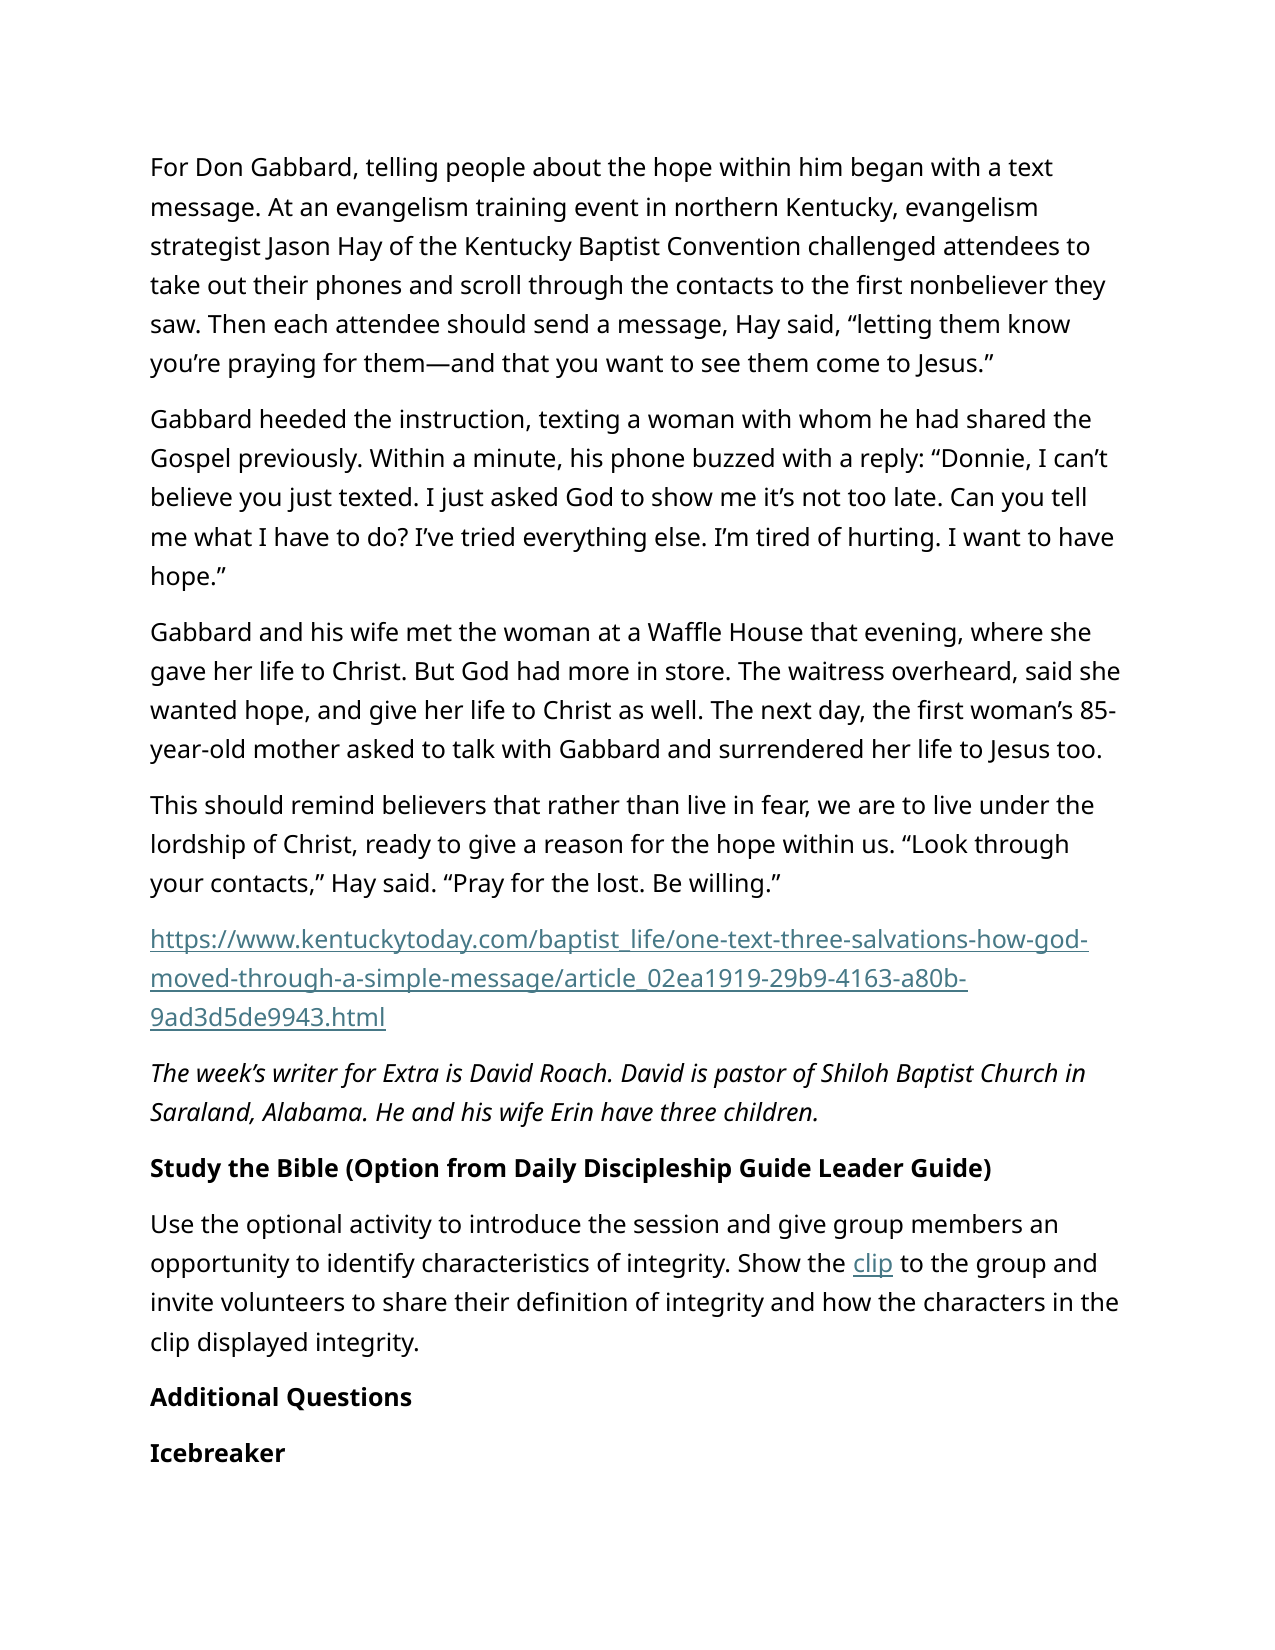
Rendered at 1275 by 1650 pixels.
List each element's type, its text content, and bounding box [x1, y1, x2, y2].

text Use the optional activity to introduce the session and give group members an opportunity to identify characteristics of integrity. Show the clip to the group and invite volunteers to share their definition of integrity and how the characters in the clip displayed integrity. [150, 1207, 1125, 1358]
text Icebreaker [150, 1436, 1125, 1470]
text Study the Bible (Option from Daily Discipleship Guide Leader Guide) [150, 1151, 1125, 1185]
text This should remind believers that rather than live in fear, we are to live under the lordship of Christ, ready to give a reason for the hope within us. “Look through your contacts,” Hay said. “Pray for the lost. Be willing.” [150, 787, 1125, 900]
text Additional Questions [150, 1380, 1125, 1414]
text Gabbard and his wife met the woman at a Waffle House that evening, where she gave her life to Christ. But God had more in store. The waitress overheard, said she wanted hope, and give her life to Christ as well. The next day, the first woman’s 85-year-old mother asked to talk with Gabbard and surrendered her life to Jesus too. [150, 614, 1125, 766]
text https://www.kentuckytoday.com/baptist_life/one-text-three-salvations-how-god-moved-through-a-simple-message/article_02ea1919-29b9-4163-a80b-9ad3d5de9943.html [150, 922, 1125, 1034]
text Gabbard heeded the instruction, texting a woman with whom he had shared the Gospel previously. Within a minute, his phone buzzed with a reply: “Donnie, I can’t believe you just texted. I just asked God to show me it’s not too late. Can you tell me what I have to do? I’ve tried everything else. I’m tired of hurting. I want to have hope.” [150, 402, 1125, 592]
text For Don Gabbard, telling people about the hope within him began with a text message. At an evangelism training event in northern Kentucky, evangelism strategist Jason Hay of the Kentucky Baptist Convention challenged attendees to take out their phones and scroll through the contacts to the first nonbeliever they saw. Then each attendee should send a message, Hay said, “letting them know you’re praying for them—and that you want to see them come to Jesus.” [150, 150, 1125, 380]
text The week’s writer for Extra is David Roach. David is pastor of Shiloh Baptist Church in Saraland, Alabama. He and his wife Erin have three children. [150, 1056, 1125, 1129]
